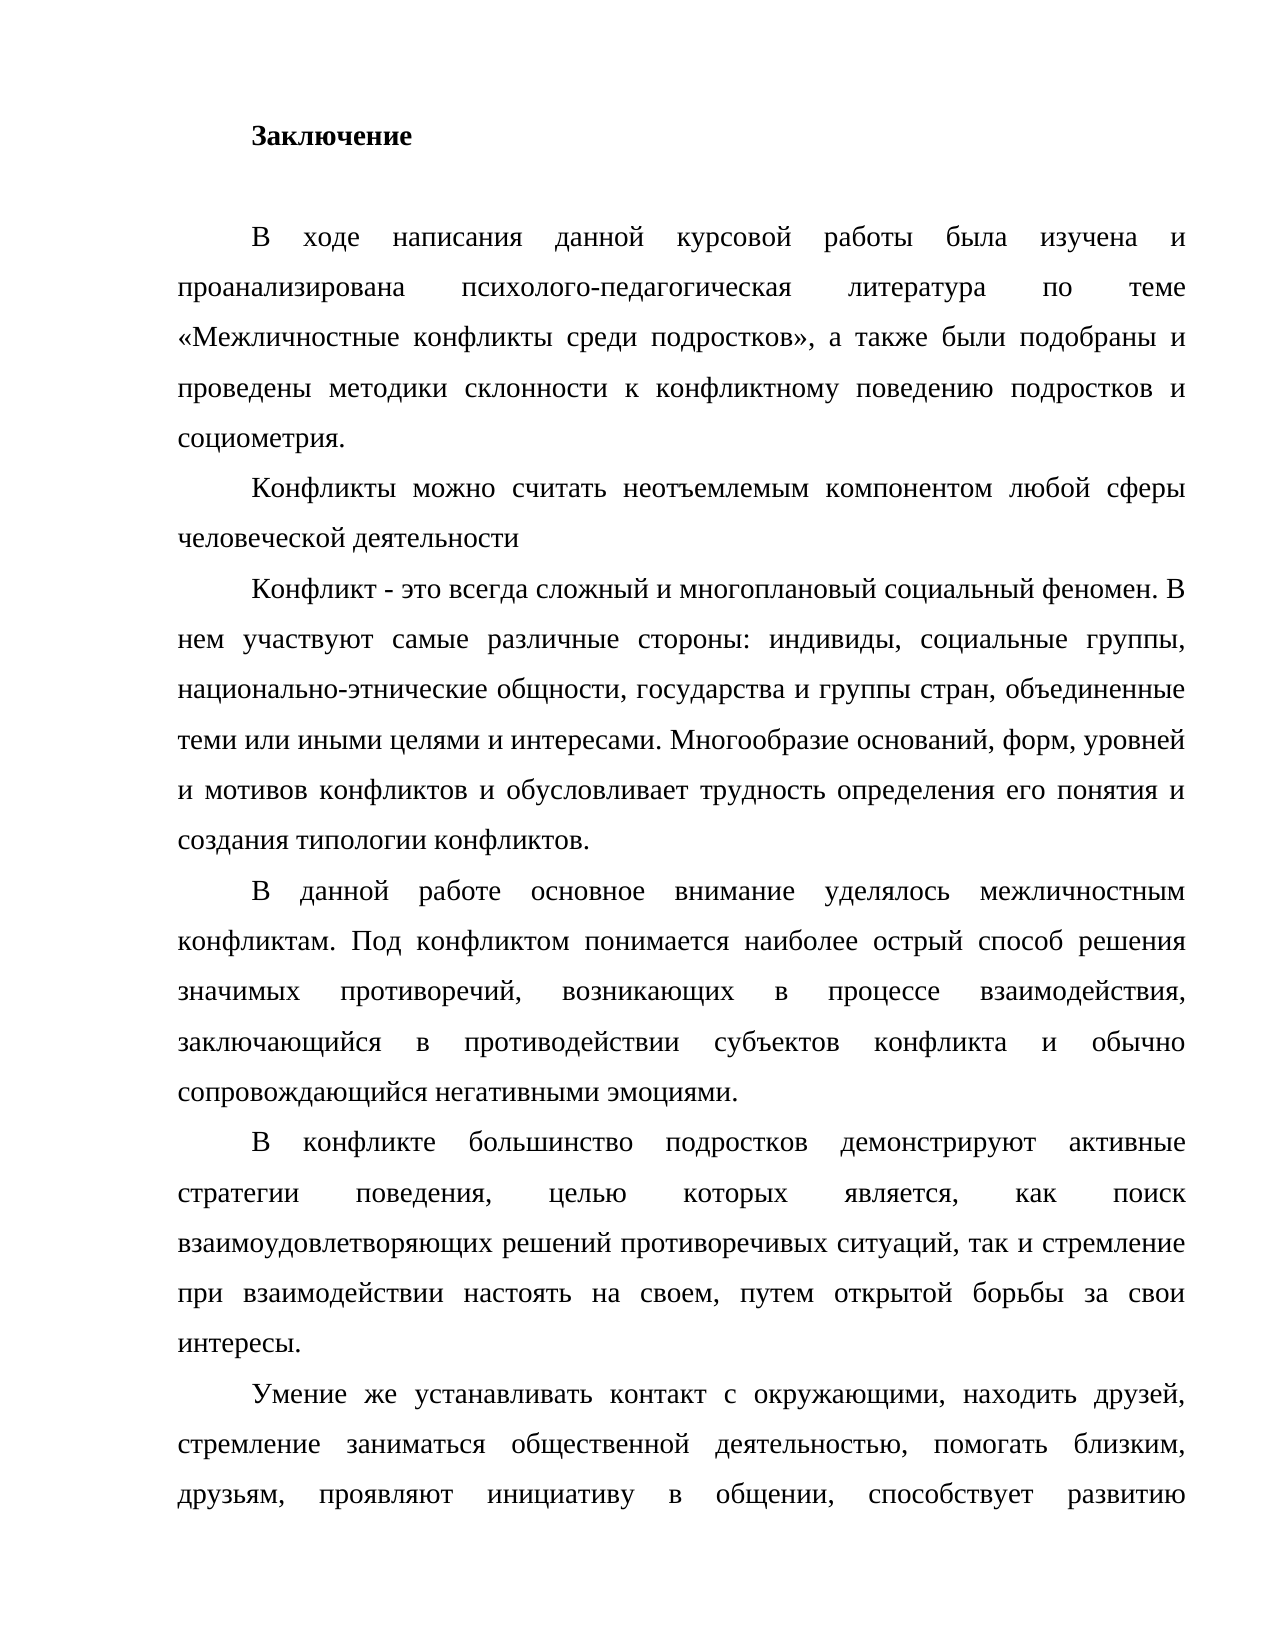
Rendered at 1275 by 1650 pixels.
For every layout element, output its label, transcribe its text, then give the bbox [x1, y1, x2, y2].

text Конфликты можно считать неотъемлемым компонентом любой сферы человеческой деятельности [177, 470, 1186, 554]
text В конфликте большинство подростков демонстрируют активные стратегии поведения, целью которых является, как поиск взаимоудовлетворяющих решений противоречивых ситуаций, так и стремление при взаимодействии настоять на своем, путем открытой борьбы за свои интересы. [177, 1124, 1186, 1359]
text В ходе написания данной курсовой работы была изучена и проанализирована психолого-педагогическая литература по теме «Межличностные конфликты среди подростков», а также были подобраны и проведены методики склонности к конфликтному поведению подростков и социометрия. [177, 219, 1186, 453]
text Заключение [177, 118, 1186, 152]
text Конфликт - это всегда сложный и многоплановый социальный феномен. В нем участвуют самые различные стороны: индивиды, социальные группы, национально-этнические общности, государства и группы стран, объединенные теми или иными целями и интересами. Многообразие оснований, форм, уровней и мотивов конфликтов и обусловливает трудность определения его понятия и создания типологии конфликтов. [177, 571, 1186, 856]
text В данной работе основное внимание уделялось межличностным конфликтам. Под конфликтом понимается наиболее острый способ решения значимых противоречий, возникающих в процессе взаимодействия, заключающийся в противодействии субъектов конфликта и обычно сопровождающийся негативными эмоциями. [177, 873, 1186, 1108]
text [177, 1376, 1186, 1510]
